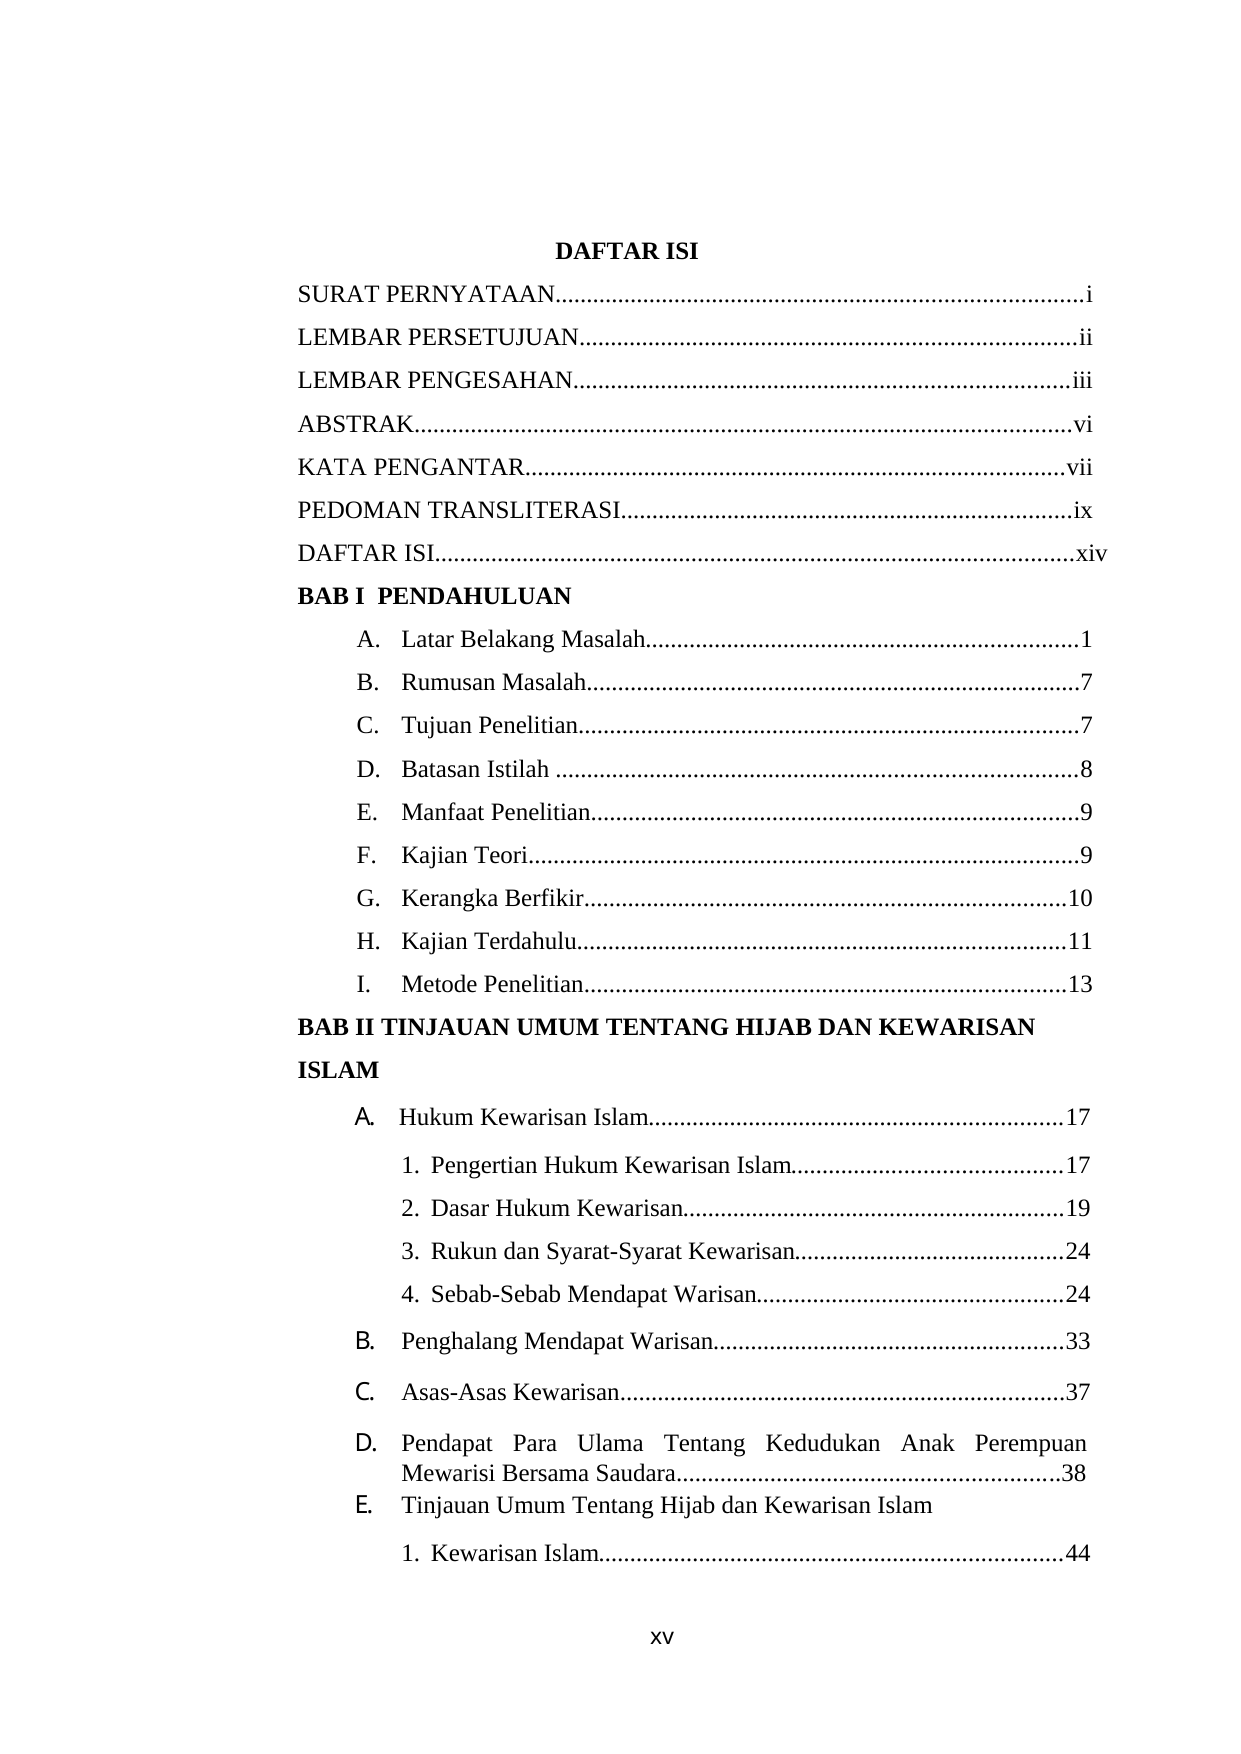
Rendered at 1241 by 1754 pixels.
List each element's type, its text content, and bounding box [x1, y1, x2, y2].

subtitle DAFTAR ISI [426, 236, 828, 265]
